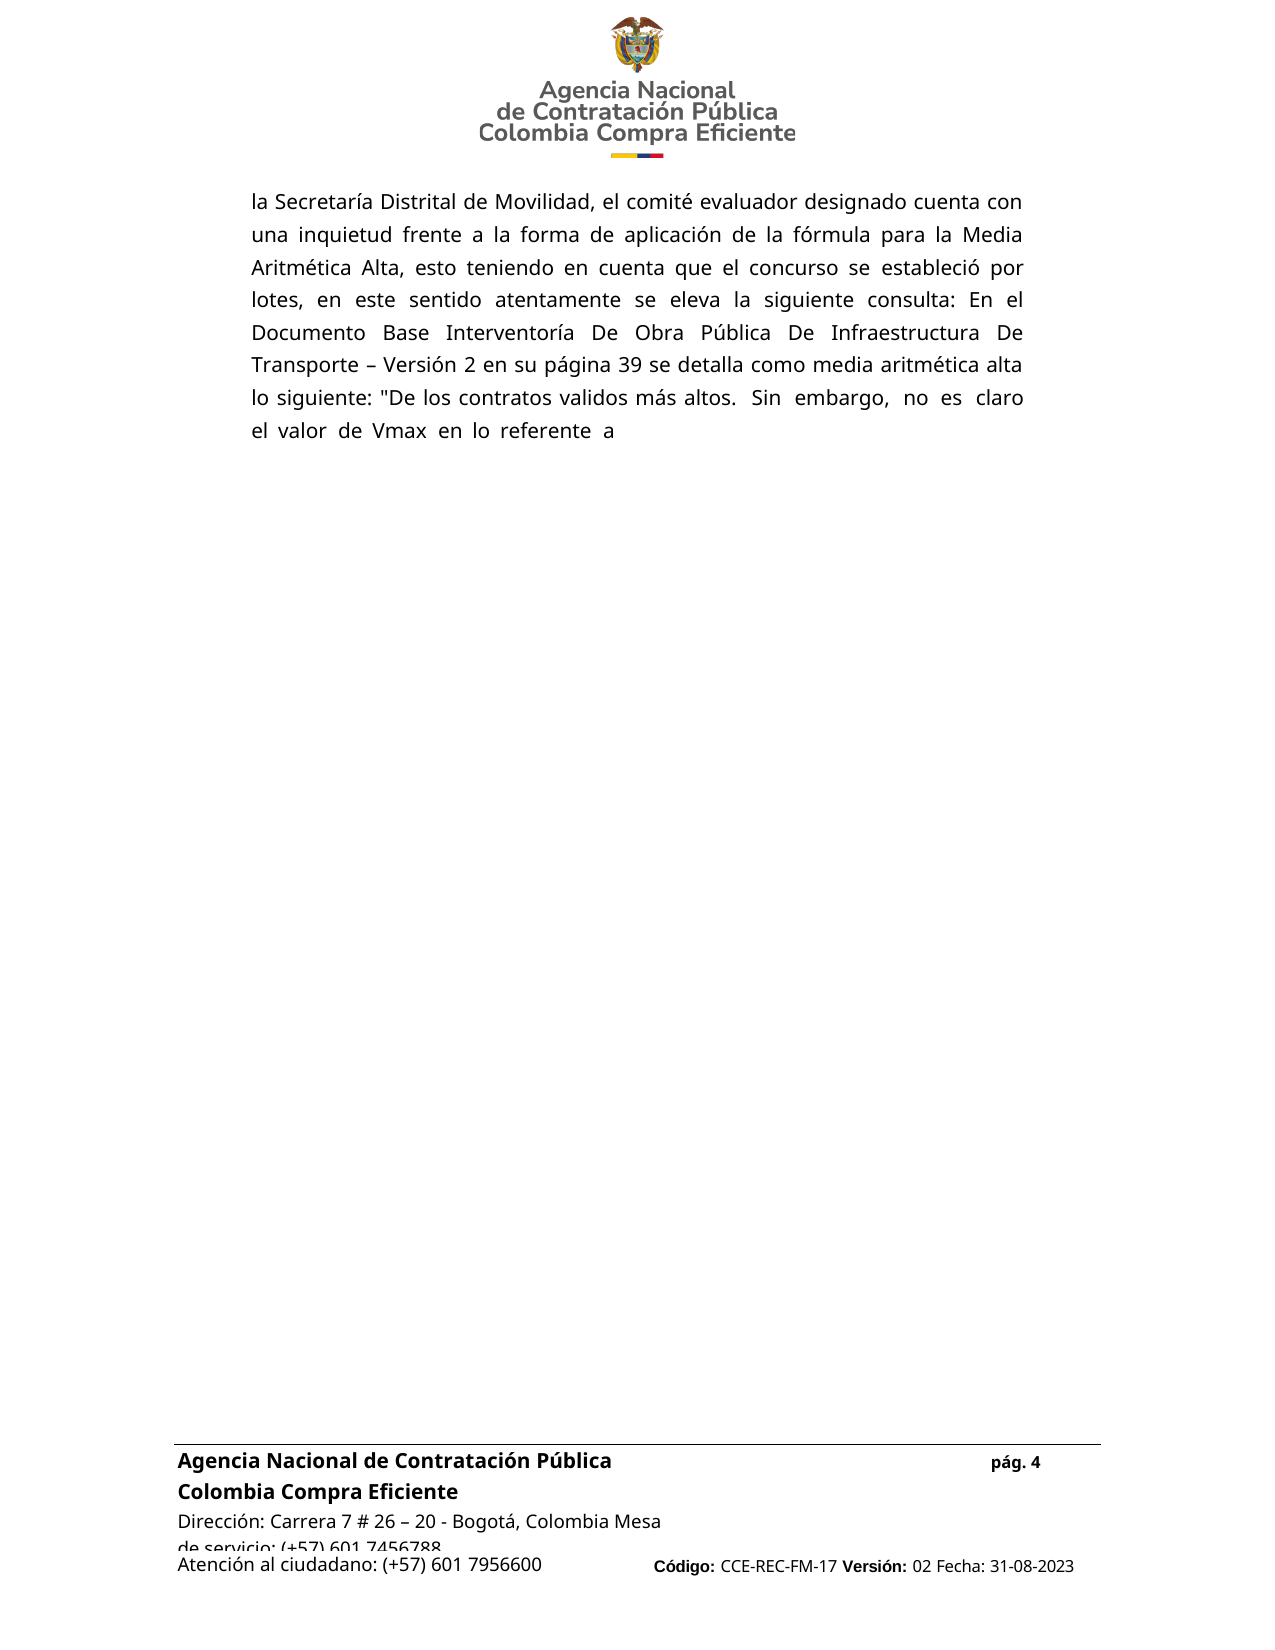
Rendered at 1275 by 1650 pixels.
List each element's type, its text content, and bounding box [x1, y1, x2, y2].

picture [479, 17, 796, 158]
